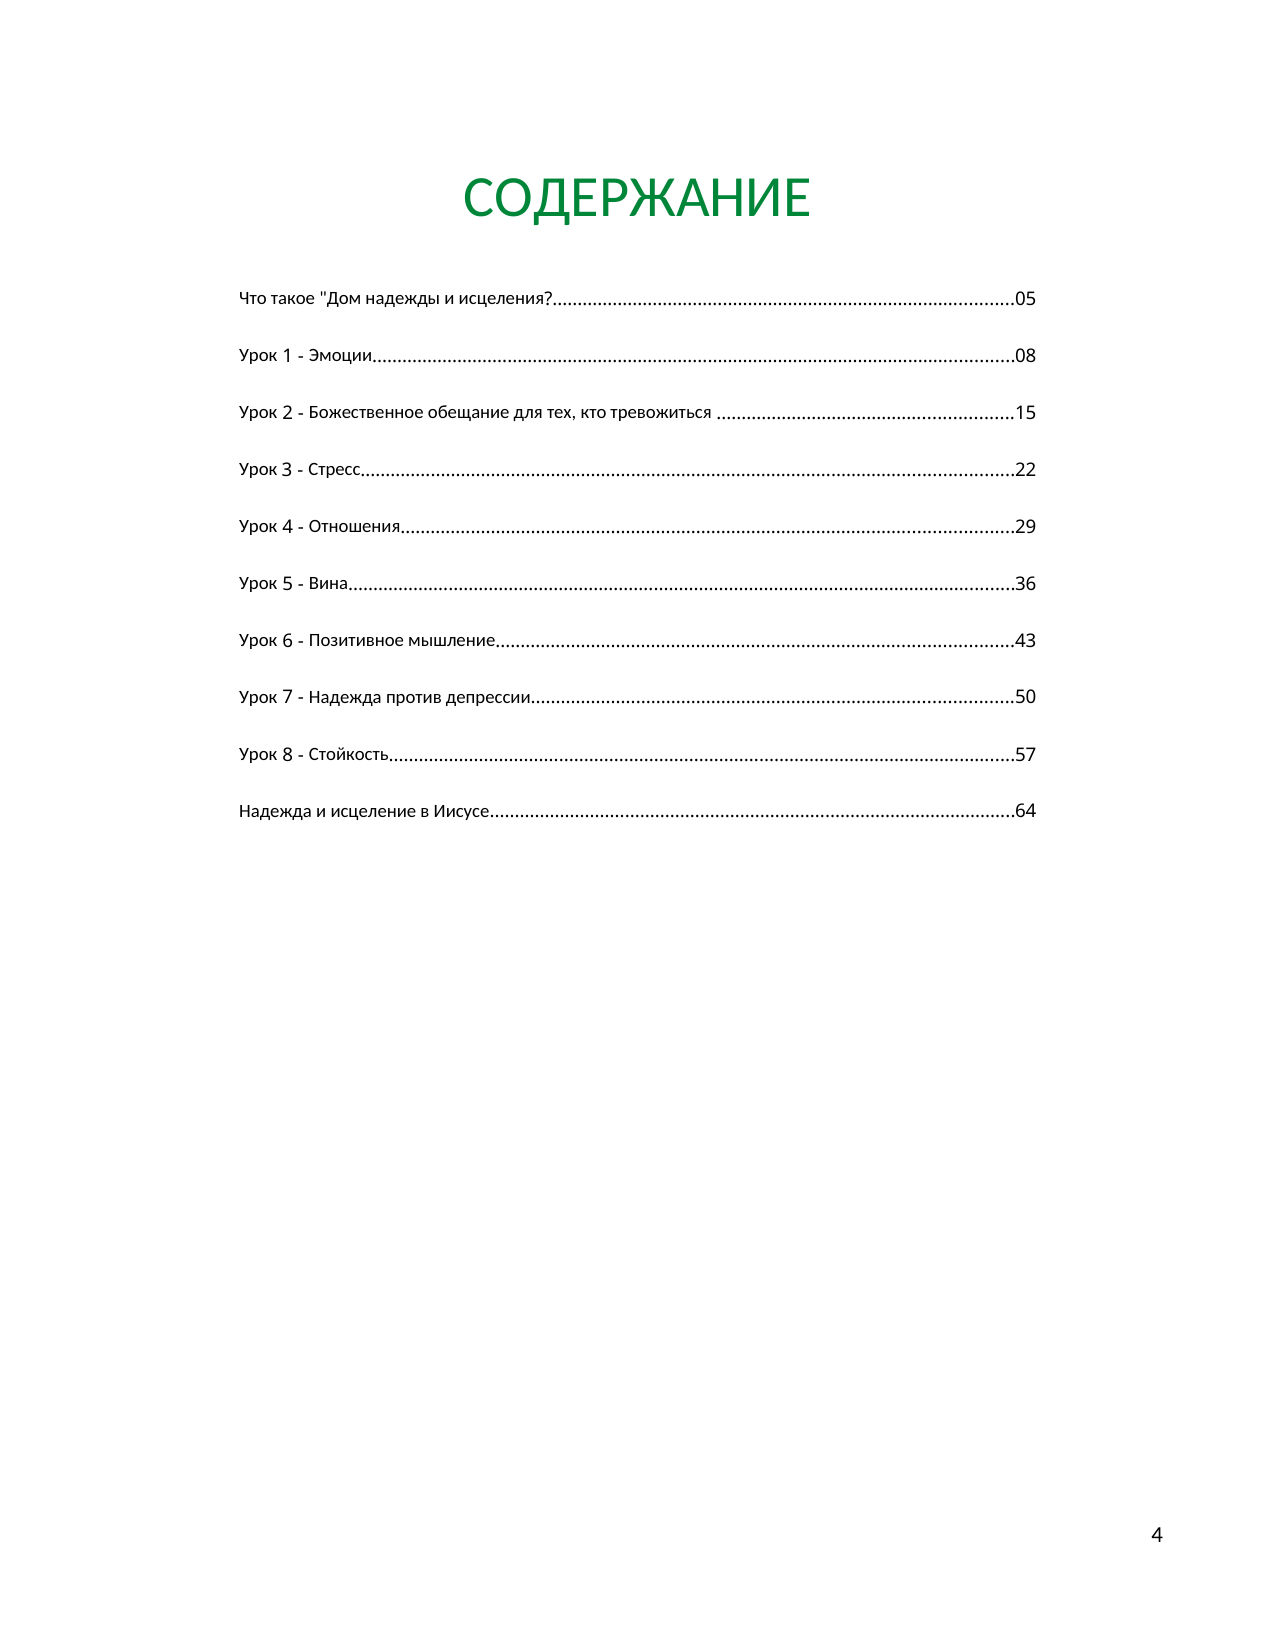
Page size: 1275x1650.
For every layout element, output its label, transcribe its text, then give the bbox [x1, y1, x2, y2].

text Урок 4 - Отношения 29 [112, 513, 1162, 538]
text Урок 5 - Вина 36 [112, 570, 1162, 595]
text Что такое "Дом надежды и исцеления? 05 [112, 285, 1162, 311]
text Урок 8 - Стойкость 57 [112, 741, 1162, 766]
text Урок 6 - Позитивное мышление 43 [112, 627, 1162, 652]
text Надежда и исцеление в Иисусе 64 [112, 798, 1162, 823]
text Урок 3 - Стресс 22 [112, 456, 1162, 481]
text Урок 1 - Эмоции 08 [112, 342, 1162, 367]
text Урок 7 - Надежда против депрессии 50 [112, 684, 1162, 709]
text Урок 2 - Божественное обещание для тех, кто тревожиться 15 [112, 399, 1162, 424]
text СОДЕРЖАНИЕ [112, 159, 1162, 231]
